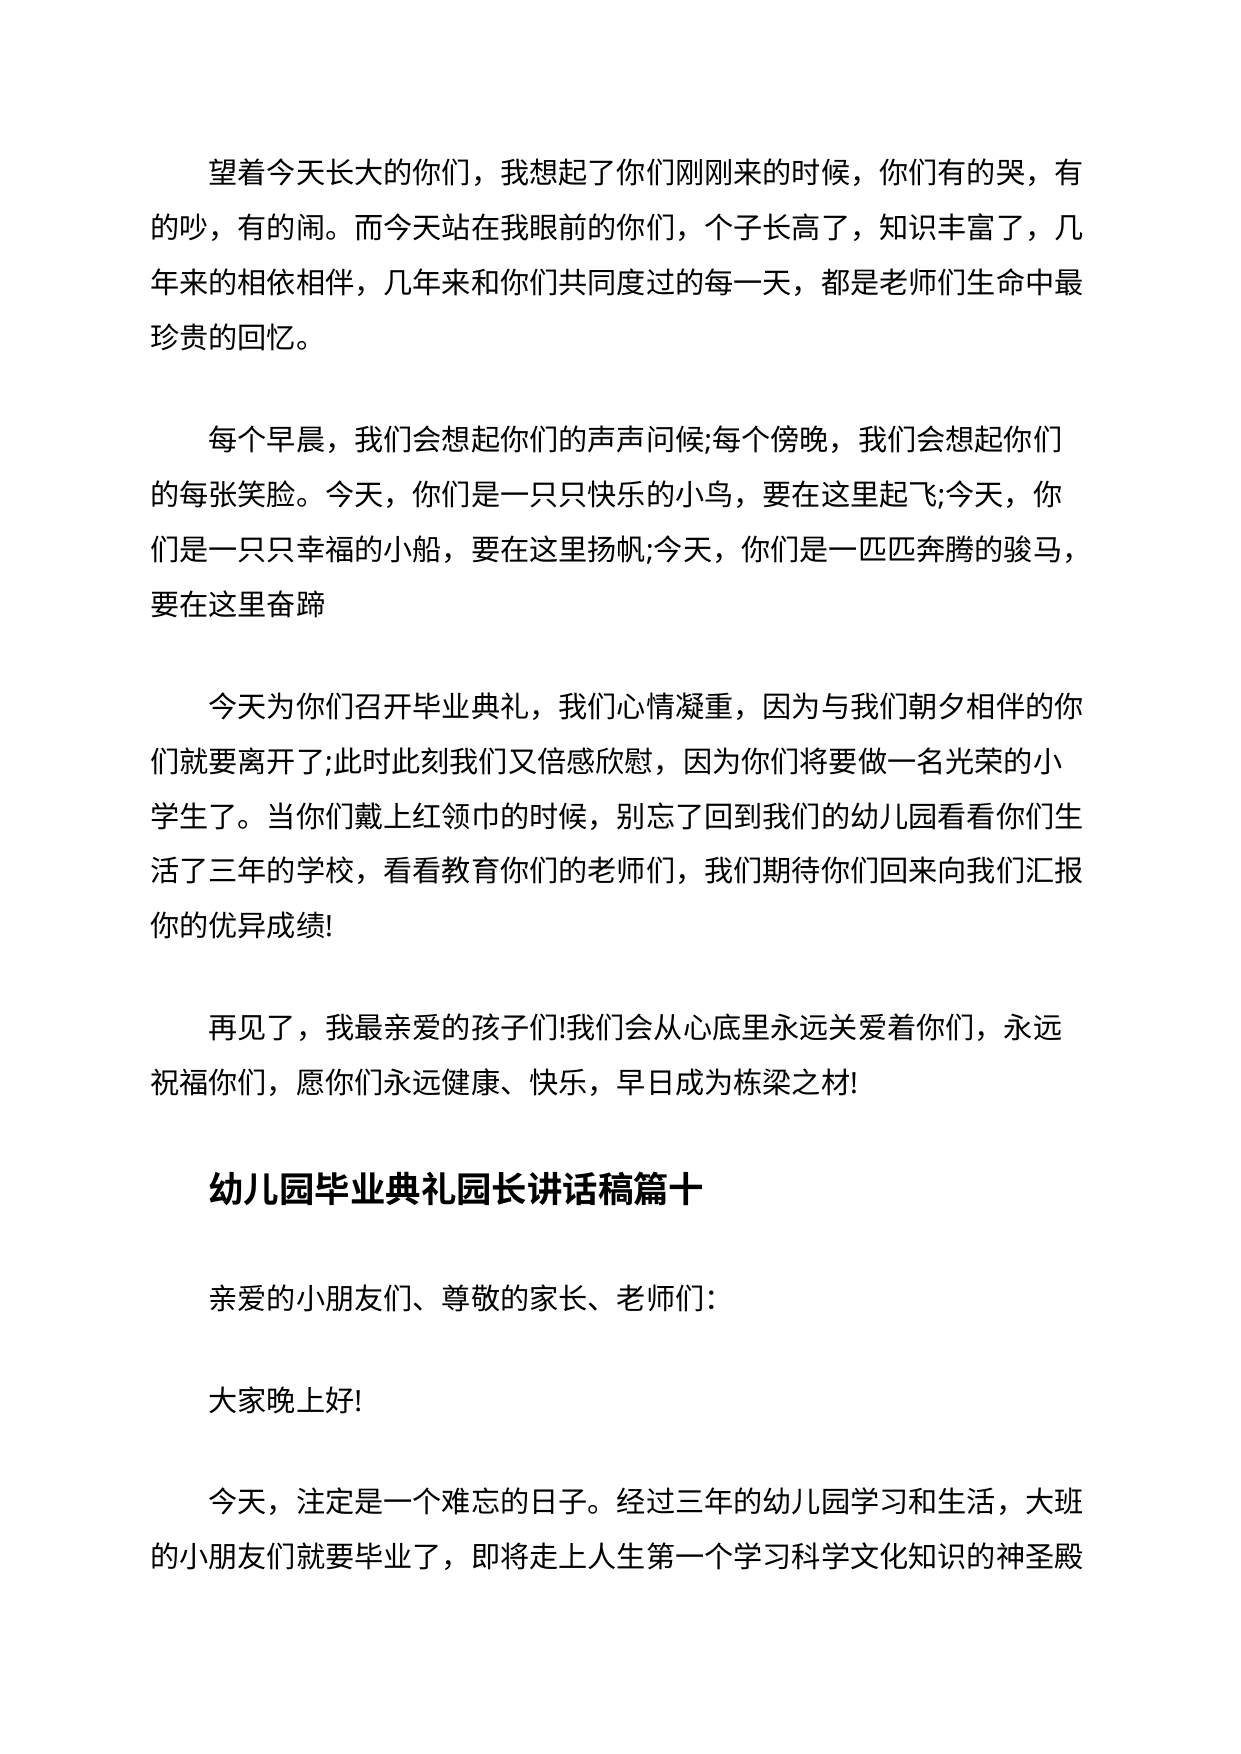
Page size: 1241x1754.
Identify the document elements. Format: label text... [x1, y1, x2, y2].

text 大家晚上好! [150, 1377, 1090, 1419]
text 今天为你们召开毕业典礼，我们心情凝重，因为与我们朝夕相伴的你们就要离开了;此时此刻我们又倍感欣慰，因为你们将要做一名光荣的小学生了。当你们戴上红领巾的时候，别忘了回到我们的幼儿园看看你们生活了三年的学校，看看教育你们的老师们，我们期待你们回来向我们汇报你的优异成绩! [150, 683, 1090, 945]
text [150, 1479, 1090, 1576]
text 亲爱的小朋友们、尊敬的家长、老师们： [150, 1275, 1090, 1318]
text 望着今天长大的你们，我想起了你们刚刚来的时候，你们有的哭，有的吵，有的闹。而今天站在我眼前的你们，个子长高了，知识丰富了，几年来的相依相伴，几年来和你们共同度过的每一天，都是老师们生命中最珍贵的回忆。 [150, 150, 1090, 357]
text 幼儿园毕业典礼园长讲话稿篇十 [150, 1162, 1090, 1213]
text 再见了，我最亲爱的孩子们!我们会从心底里永远关爱着你们，永远祝福你们，愿你们永远健康、快乐，早日成为栋梁之材! [150, 1005, 1090, 1102]
text 每个早晨，我们会想起你们的声声问候;每个傍晚，我们会想起你们的每张笑脸。今天，你们是一只只快乐的小鸟，要在这里起飞;今天，你们是一只只幸福的小船，要在这里扬帆;今天，你们是一匹匹奔腾的骏马，要在这里奋蹄 [150, 416, 1090, 624]
